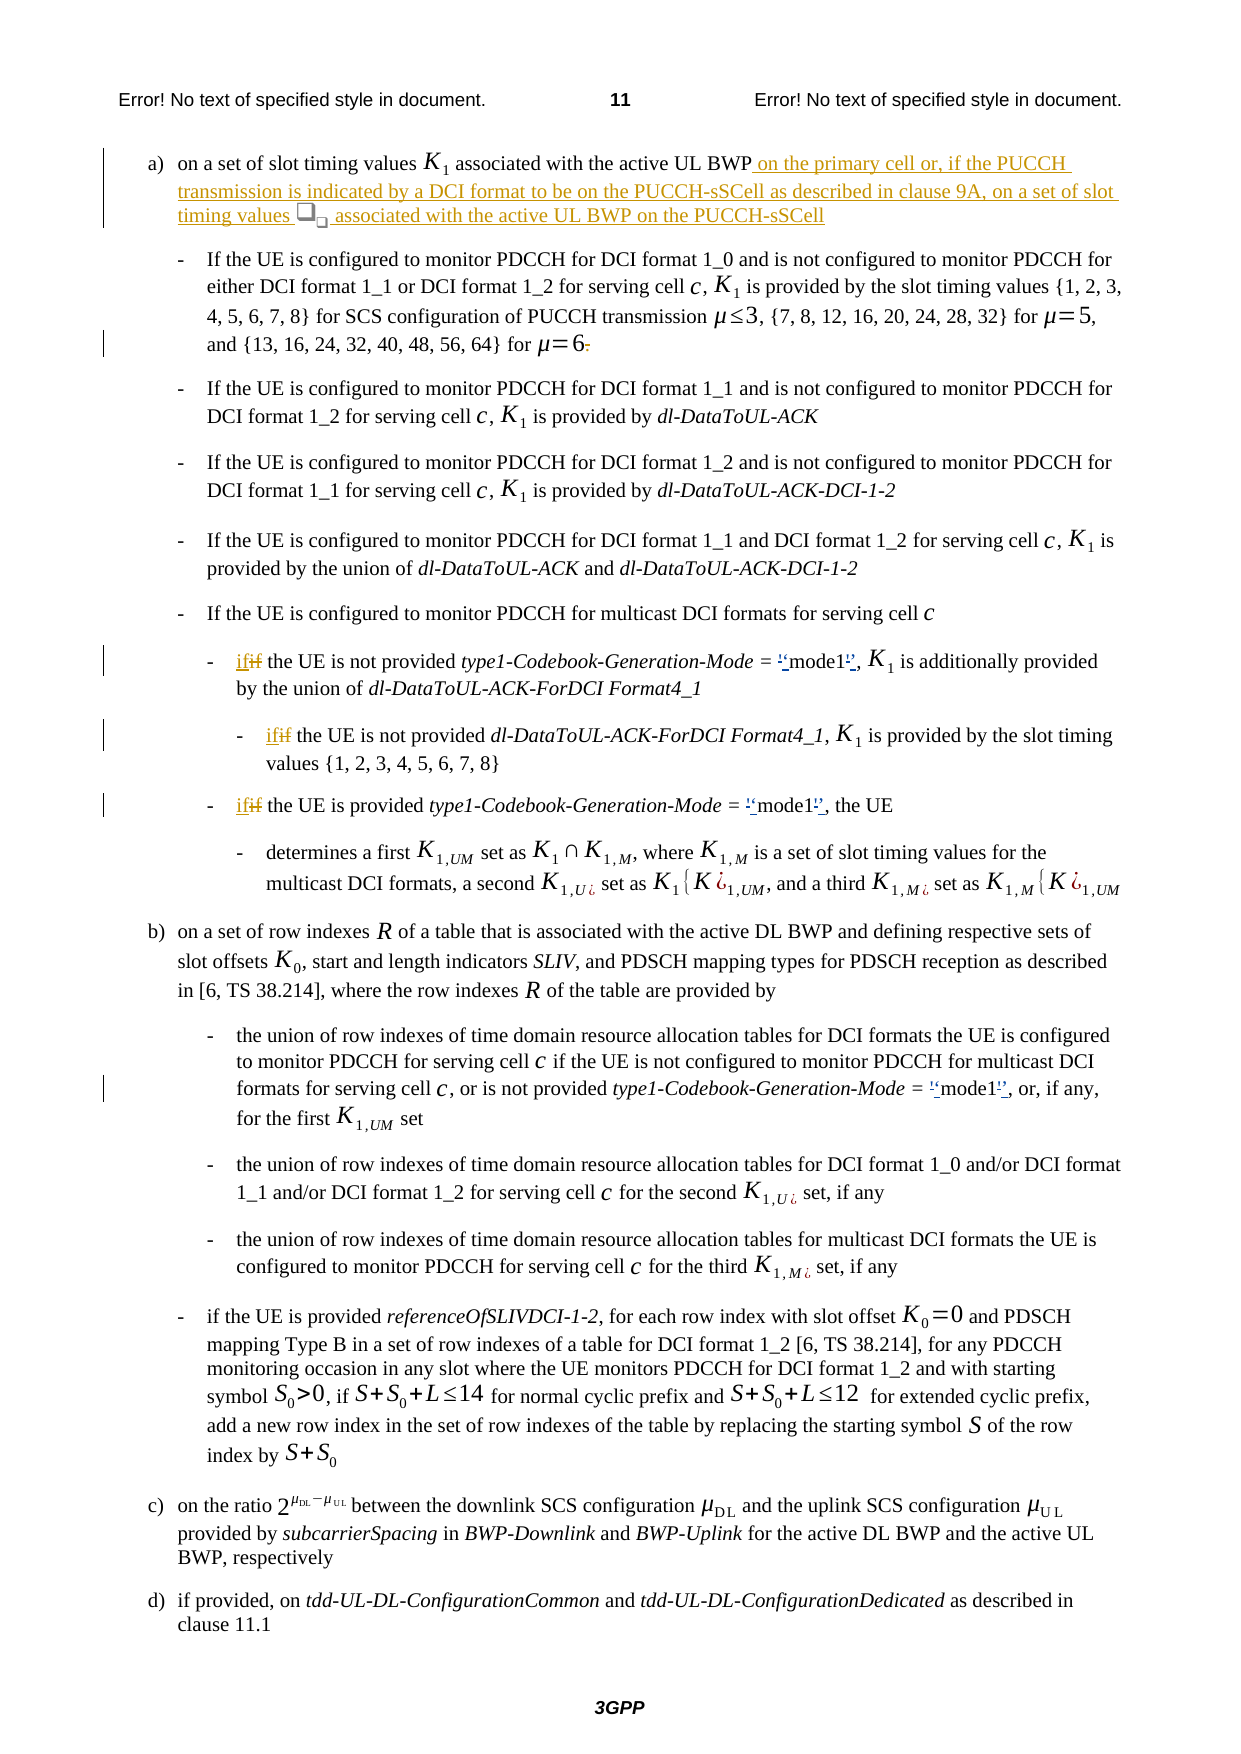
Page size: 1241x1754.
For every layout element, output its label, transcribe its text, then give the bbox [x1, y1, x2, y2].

text - If the UE is configured to monitor PDCCH for DCI format 1_1 and is not configured to monitor PDCCH for DCI format 1_2 for serving cell , is provided by dl-DataToUL-ACK [177, 376, 1122, 432]
text - If the UE is configured to monitor PDCCH for multicast DCI formats for serving cell [177, 599, 1122, 626]
text - the UE is provided type1-Codebook-Generation-Mode = mode1, the UE [207, 793, 1122, 817]
text c) on the ratio between the downlink SCS configuration and the uplink SCS configuration provided by subcarrierSpacing in BWP-Downlink and BWP-Uplink for the active DL BWP and the active UL BWP, respectively [148, 1489, 1122, 1569]
text - determines a first set as , where is a set of slot timing values for the multicast DCI formats, a second set as , and a third set as [236, 836, 1122, 899]
text b) on a set of row indexes of a table that is associated with the active DL BWP and defining respective sets of slot offsets , start and length indicators SLIV, and PDSCH mapping types for PDSCH reception as described in [6, TS 38.214], where the row indexes of the table are provided by [148, 918, 1122, 1004]
text - the union of row indexes of time domain resource allocation tables for DCI formats the UE is configured to monitor PDCCH for serving cell if the UE is not configured to monitor PDCCH for multicast DCI formats for serving cell , or is not provided type1-Codebook-Generation-Mode = mode1, or, if any, for the first set [207, 1023, 1122, 1133]
text - the UE is not provided type1-Codebook-Generation-Mode = mode1, is additionally provided by the union of dl-DataToUL-ACK-ForDCI Format4_1 [207, 645, 1122, 700]
text - the union of row indexes of time domain resource allocation tables for DCI format 1_0 and/or DCI format 1_1 and/or DCI format 1_2 for serving cell for the second set, if any [207, 1152, 1122, 1208]
text - the UE is not provided dl-DataToUL-ACK-ForDCI Format4_1, is provided by the slot timing values {1, 2, 3, 4, 5, 6, 7, 8} [236, 719, 1122, 774]
text - If the UE is configured to monitor PDCCH for DCI format 1_1 and DCI format 1_2 for serving cell , is provided by the union of dl-DataToUL-ACK and dl-DataToUL-ACK-DCI-1-2 [177, 524, 1122, 580]
text d) if provided, on tdd-UL-DL-ConfigurationCommon and tdd-UL-DL-ConfigurationDedicated as described in clause 11.1 [148, 1588, 1122, 1636]
text - the union of row indexes of time domain resource allocation tables for multicast DCI formats the UE is configured to monitor PDCCH for serving cell for the third set, if any [207, 1226, 1122, 1282]
text - If the UE is configured to monitor PDCCH for DCI format 1_0 and is not configured to monitor PDCCH for either DCI format 1_1 or DCI format 1_2 for serving cell , is provided by the slot timing values {1, 2, 3, 4, 5, 6, 7, 8} for SCS configuration of PUCCH transmission , {7, 8, 12, 16, 20, 24, 28, 32} for , and {13, 16, 24, 32, 40, 48, 56, 64} for [177, 247, 1122, 357]
text - if the UE is provided referenceOfSLIVDCI-1-2, for each row index with slot offset and PDSCH mapping Type B in a set of row indexes of a table for DCI format 1_2 [6, TS 38.214], for any PDCCH monitoring occasion in any slot where the UE monitors PDCCH for DCI format 1_2 and with starting symbol , if for normal cyclic prefix and for extended cyclic prefix, add a new row index in the set of row indexes of the table by replacing the starting symbol of the row index by [177, 1301, 1122, 1470]
text a) on a set of slot timing values associated with the active UL BWP [148, 147, 1122, 228]
text - If the UE is configured to monitor PDCCH for DCI format 1_2 and is not configured to monitor PDCCH for DCI format 1_1 for serving cell , is provided by dl-DataToUL-ACK-DCI-1-2 [177, 450, 1122, 506]
